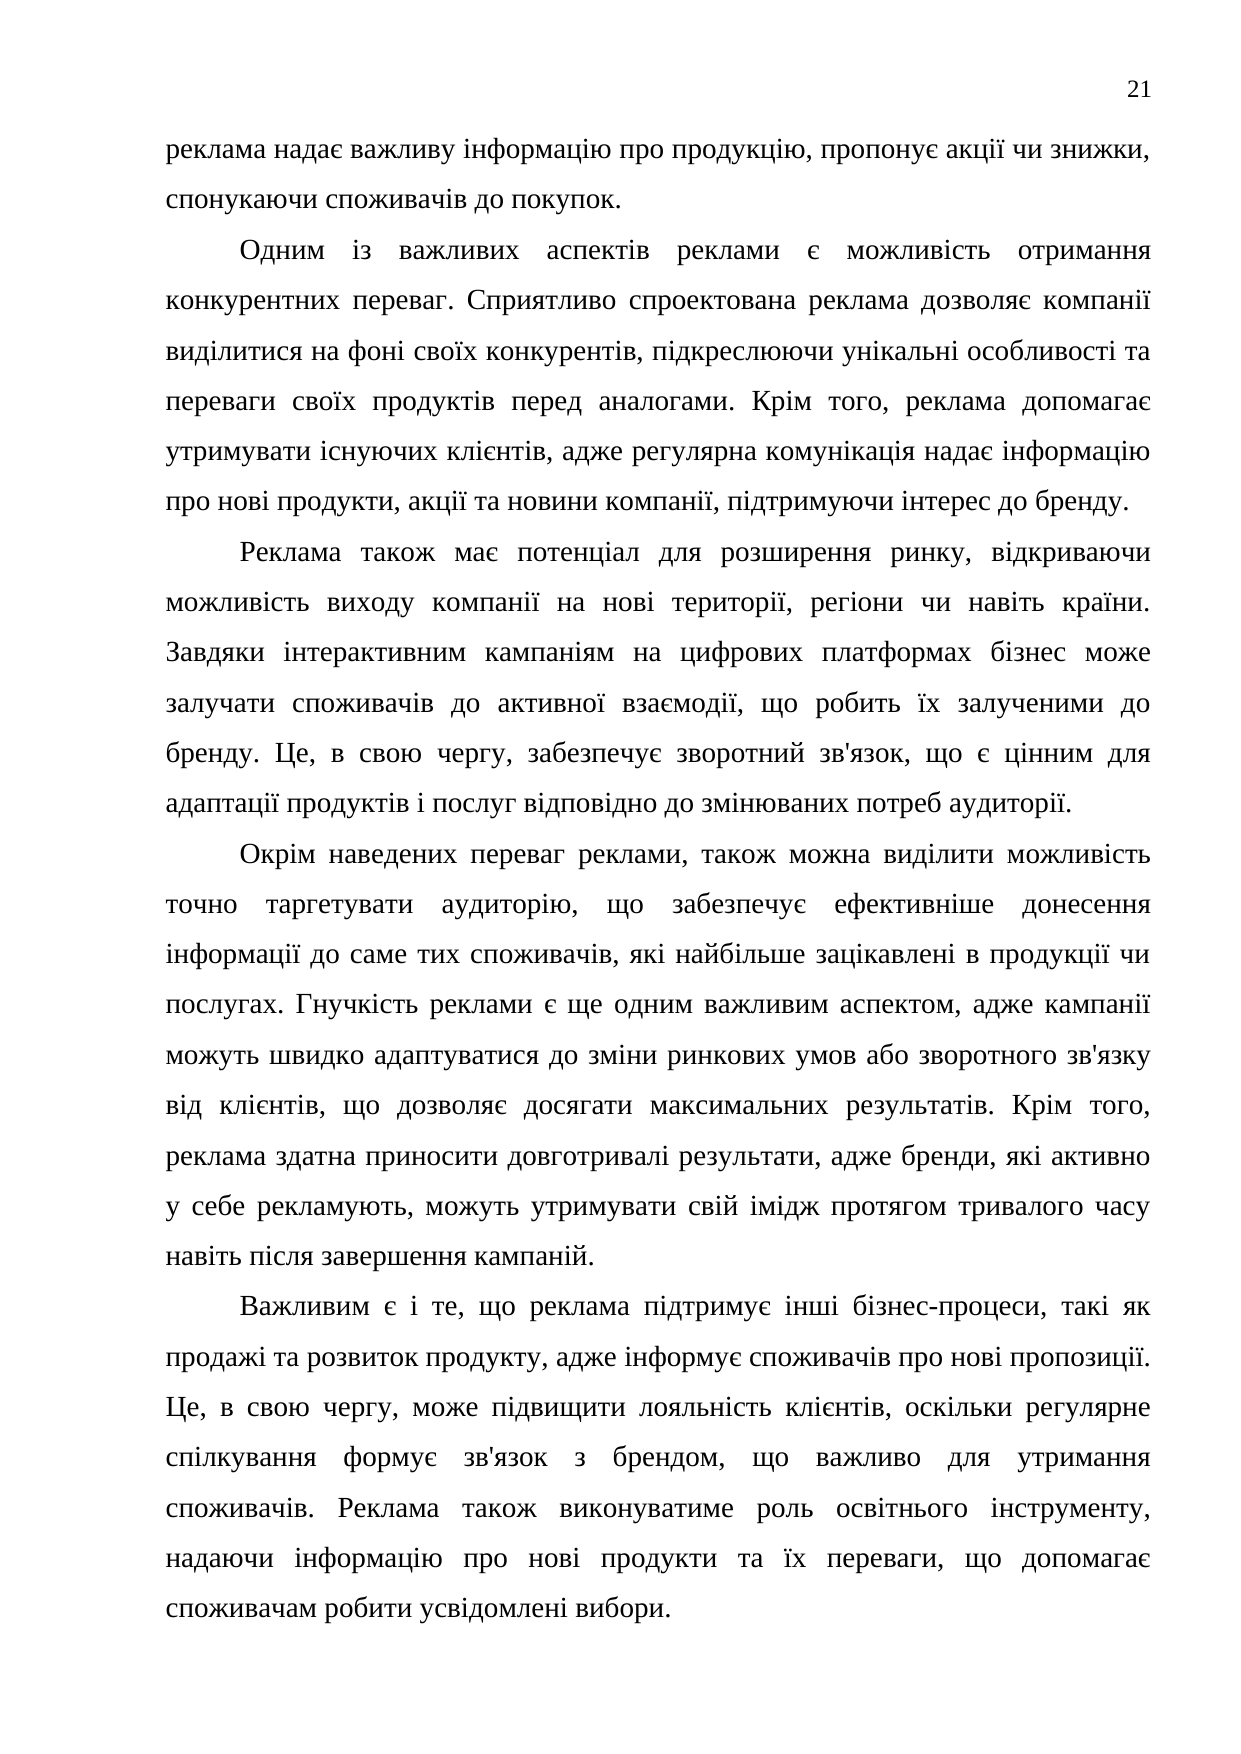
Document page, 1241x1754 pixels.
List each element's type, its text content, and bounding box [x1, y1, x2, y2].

text Одним із важливих аспектів реклами є можливість отримання конкурентних переваг. Сприятливо спроектована реклама дозволяє компанії виділитися на фоні своїх конкурентів, підкреслюючи унікальні особливості та переваги своїх продуктів перед аналогами. Крім того, реклама допомагає утримувати існуючих клієнтів, адже регулярна комунікація надає інформацію про нові продукти, акції та новини компанії, підтримуючи інтерес до бренду. [165, 232, 1152, 517]
text Реклама також має потенціал для розширення ринку, відкриваючи можливість виходу компанії на нові території, регіони чи навіть країни. Завдяки інтерактивним кампаніям на цифрових платформах бізнес може залучати споживачів до активної взаємодії, що робить їх залученими до бренду. Це, в свою чергу, забезпечує зворотний зв'язок, що є цінним для адаптації продуктів і послуг відповідно до змінюваних потреб аудиторії. [165, 534, 1152, 819]
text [165, 131, 1152, 215]
text Окрім наведених переваг реклами, також можна виділити можливість точно таргетувати аудиторію, що забезпечує ефективніше донесення інформації до саме тих споживачів, які найбільше зацікавлені в продукції чи послугах. Гнучкість реклами є ще одним важливим аспектом, адже кампанії можуть швидко адаптуватися до зміни ринкових умов або зворотного зв'язку від клієнтів, що дозволяє досягати максимальних результатів. Крім того, реклама здатна приносити довготривалі результати, адже бренди, які активно у себе рекламують, можуть утримувати свій імідж протягом тривалого часу навіть після завершення кампаній. [165, 836, 1152, 1272]
text Важливим є і те, що реклама підтримує інші бізнес-процеси, такі як продажі та розвиток продукту, адже інформує споживачів про нові пропозиції. Це, в свою чергу, може підвищити лояльність клієнтів, оскільки регулярне спілкування формує зв'язок з брендом, що важливо для утримання споживачів. Реклама також виконуватиме роль освітнього інструменту, надаючи інформацію про нові продукти та їх переваги, що допомагає споживачам робити усвідомлені вибори. [165, 1288, 1152, 1624]
